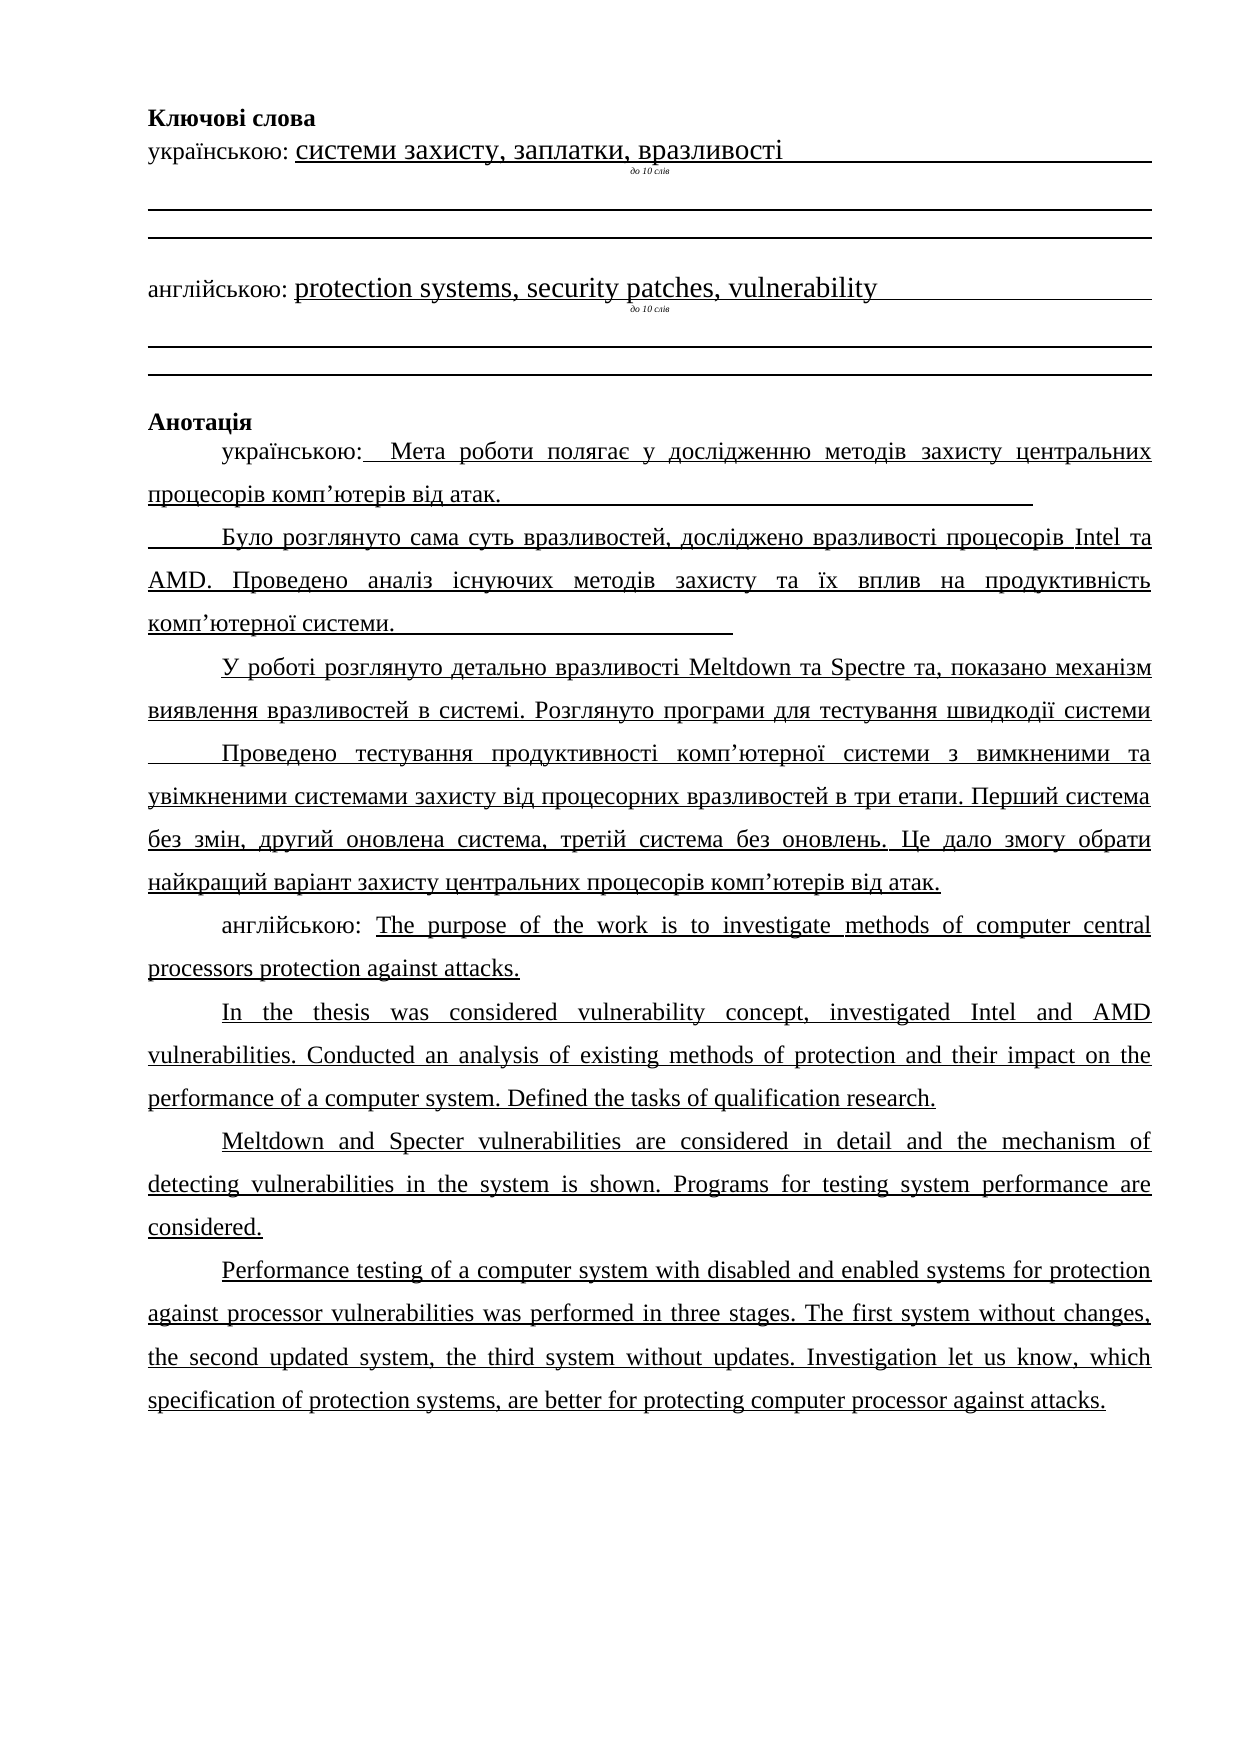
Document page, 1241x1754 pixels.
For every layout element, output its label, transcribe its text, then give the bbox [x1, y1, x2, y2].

text англійською: protection systems, security patches, vulnerability [148, 270, 1152, 303]
text In the thesis was considered vulnerability concept, investigated Intel and AMD vulnerabilities. Conducted an analysis of existing methods of protection and their impact on the performance of a computer system. Defined the tasks of qualification research. [148, 997, 1152, 1065]
text у роботі розглянуто детально вразливості Meltdown та Spectre та, показано механізм виявлення вразливостей в системі. Розглянуто програми для тестування швидкодії системи Проведено тестування продуктивності комп’ютерної системи з вимкненими та увімкненими системами захисту від процесорних вразливостей в три етапи. Перший система без змін, другий оновлена система, третій система без оновлень. Це дало змогу обрати найкращий варіант захисту центральних процесорів комп’ютерів від атак. [148, 721, 1152, 896]
text українською: Мета роботи полягає у дослідженню методів захисту центральних процесорів комп’ютерів від атак. Було розглянуто сама суть вразливостей, досліджено вразливості процесорів Intel та AMD. Проведено аналіз існуючих методів захисту та їх вплив на продуктивність комп’ютерної системи. [148, 436, 1152, 547]
text англійською: The purpose of the work is to investigate methods of computer central processors protection against attacks. [148, 910, 1152, 982]
text Анотація [148, 407, 1152, 436]
text Performance testing of a computer system with disabled and enabled systems for protection against processor vulnerabilities was performed in three stages. The first system without changes, the second updated system, the third system without updates. Investigation let us know, which specification of protection systems, are better for protecting computer processor against attacks. [148, 1368, 1152, 1413]
text до 10 слів [148, 166, 1152, 185]
text In the thesis was considered vulnerability concept, investigated Intel and AMD vulnerabilities. Conducted an analysis of existing methods of protection and their impact on the performance of a computer system. Defined the tasks of qualification research. [148, 1066, 1152, 1112]
text у роботі розглянуто детально вразливості Meltdown та Spectre та, показано механізм виявлення вразливостей в системі. Розглянуто програми для тестування швидкодії системи Проведено тестування продуктивності комп’ютерної системи з вимкненими та увімкненими системами захисту від процесорних вразливостей в три етапи. Перший система без змін, другий оновлена система, третій система без оновлень. Це дало змогу обрати найкращий варіант захисту центральних процесорів комп’ютерів від атак. [148, 652, 1152, 720]
text Performance testing of a computer system with disabled and enabled systems for protection against processor vulnerabilities was performed in three stages. The first system without changes, the second updated system, the third system without updates. Investigation let us know, which specification of protection systems, are better for protecting computer processor against attacks. [148, 1255, 1152, 1367]
text українською: системи захисту, заплатки, вразливості [148, 132, 1152, 166]
text Ключові слова [148, 103, 1152, 132]
text Meltdown and Specter vulnerabilities are considered in detail and the mechanism of detecting vulnerabilities in the system is shown. Programs for testing system performance are considered. [148, 1126, 1152, 1194]
text до 10 слів [148, 303, 1152, 322]
text Meltdown and Specter vulnerabilities are considered in detail and the mechanism of detecting vulnerabilities in the system is shown. Programs for testing system performance are considered. [148, 1196, 1152, 1241]
text українською: Мета роботи полягає у дослідженню методів захисту центральних процесорів комп’ютерів від атак. Було розглянуто сама суть вразливостей, досліджено вразливості процесорів Intel та AMD. Проведено аналіз існуючих методів захисту та їх вплив на продуктивність комп’ютерної системи. [148, 548, 1152, 637]
